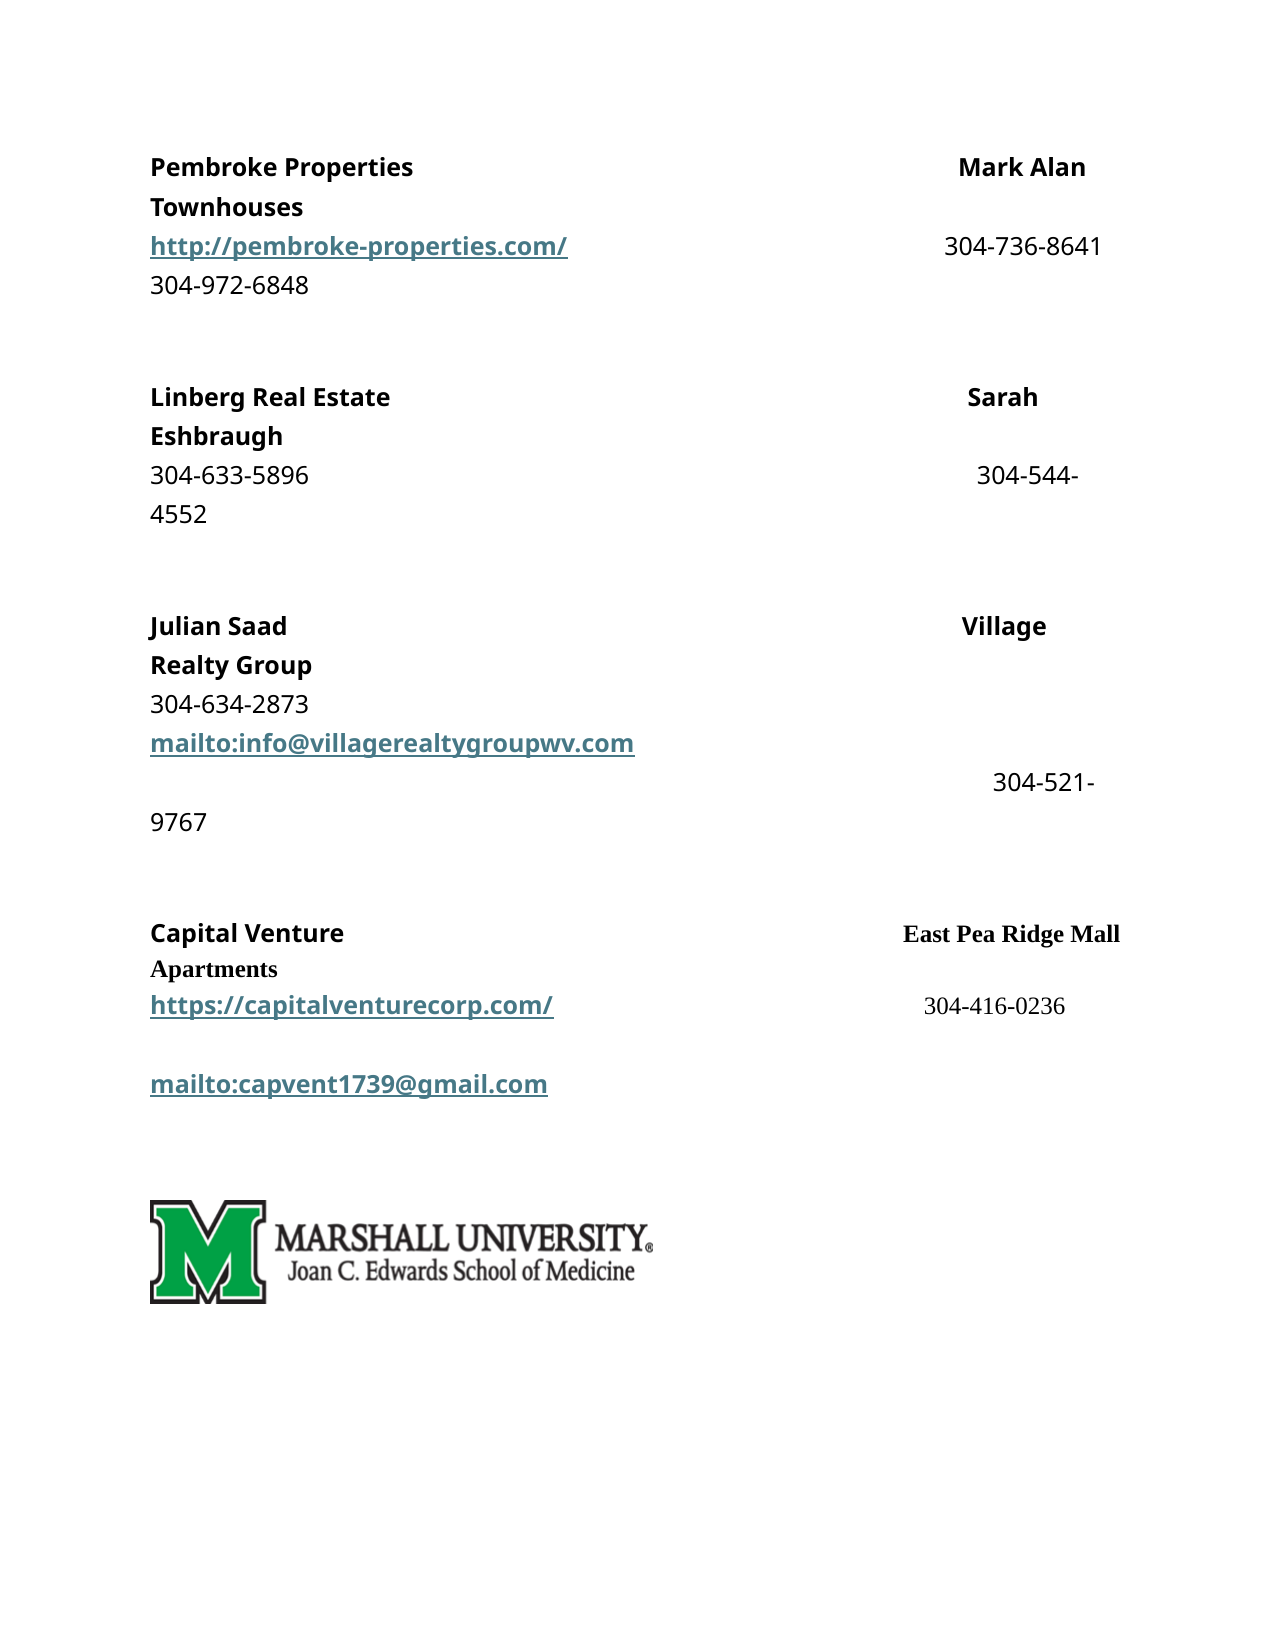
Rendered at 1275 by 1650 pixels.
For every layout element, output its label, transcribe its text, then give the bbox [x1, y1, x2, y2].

text Pembroke Properties Mark Alan Townhouses http://pembroke-properties.com/ 304-736-8641 304-972-6848 [150, 150, 1125, 302]
text Linberg Real Estate Sarah Eshbraugh 304-633-5896 304-544-4552 [150, 379, 1125, 531]
picture [150, 1200, 653, 1304]
text Capital Venture East Pea Ridge Mall Apartments https://capitalventurecorp.com/ 304-416-0236 mailto:capvent1739@gmail.com [150, 916, 1125, 1179]
text Julian Saad Village Realty Group 304-634-2873 mailto:info@villagerealtygroupwv.com 304-521-9767 [150, 608, 1125, 838]
